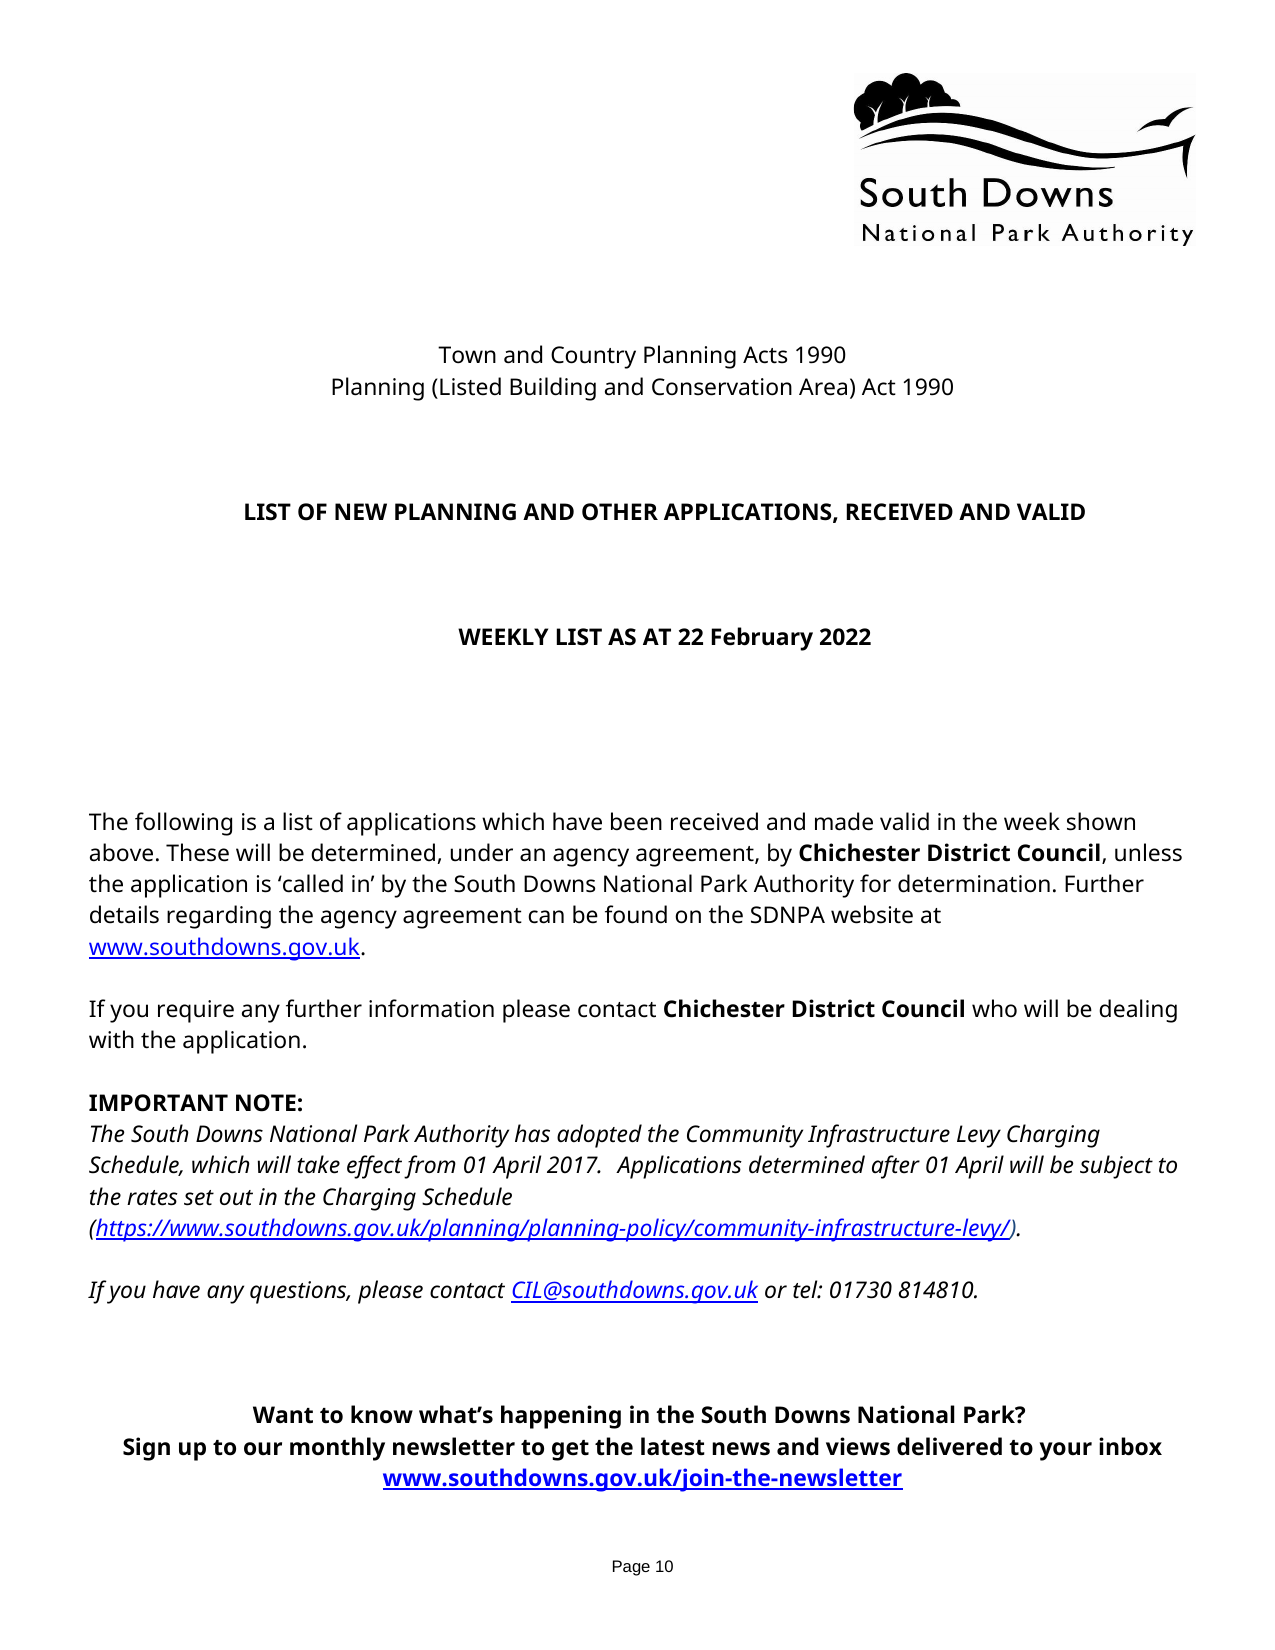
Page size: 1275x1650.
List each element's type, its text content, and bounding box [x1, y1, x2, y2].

text Planning (Listed Building and Conservation Area) Act 1990 [89, 371, 1196, 402]
text If you have any questions, please contact CIL@southdowns.gov.uk or tel: 01730 814810. [89, 1274, 1196, 1306]
picture [853, 73, 1197, 246]
text If you require any further information please contact Chichester District Council who will be dealing with the application. [89, 993, 1196, 1056]
text Town and Country Planning Acts 1990 [89, 339, 1196, 371]
text WEEKLY LIST AS AT 22 February 2022 [89, 621, 1241, 652]
text www.southdowns.gov.uk/join-the-newsletter [89, 1462, 1196, 1493]
text Want to know what’s happening in the South Downs National Park? Sign up to our monthly newsletter to get the latest news and views delivered to your inbox [89, 1399, 1196, 1462]
text LIST OF NEW PLANNING AND OTHER APPLICATIONS, RECEIVED AND VALID [89, 496, 1241, 527]
text The South Downs National Park Authority has adopted the Community Infrastructure Levy Charging Schedule, which will take effect from 01 April 2017. Applications determined after 01 April will be subject to the rates set out in the Charging Schedule (https://www.southdowns.gov.uk/planning/planning-policy/community-infrastructure-levy/). [89, 1118, 1196, 1243]
text The following is a list of applications which have been received and made valid in the week shown above. These will be determined, under an agency agreement, by Chichester District Council, unless the application is ‘called in’ by the South Downs National Park Authority for determination. Further details regarding the agency agreement can be found on the SDNPA website at www.southdowns.gov.uk. [89, 806, 1196, 962]
text IMPORTANT NOTE: [89, 1087, 1196, 1118]
